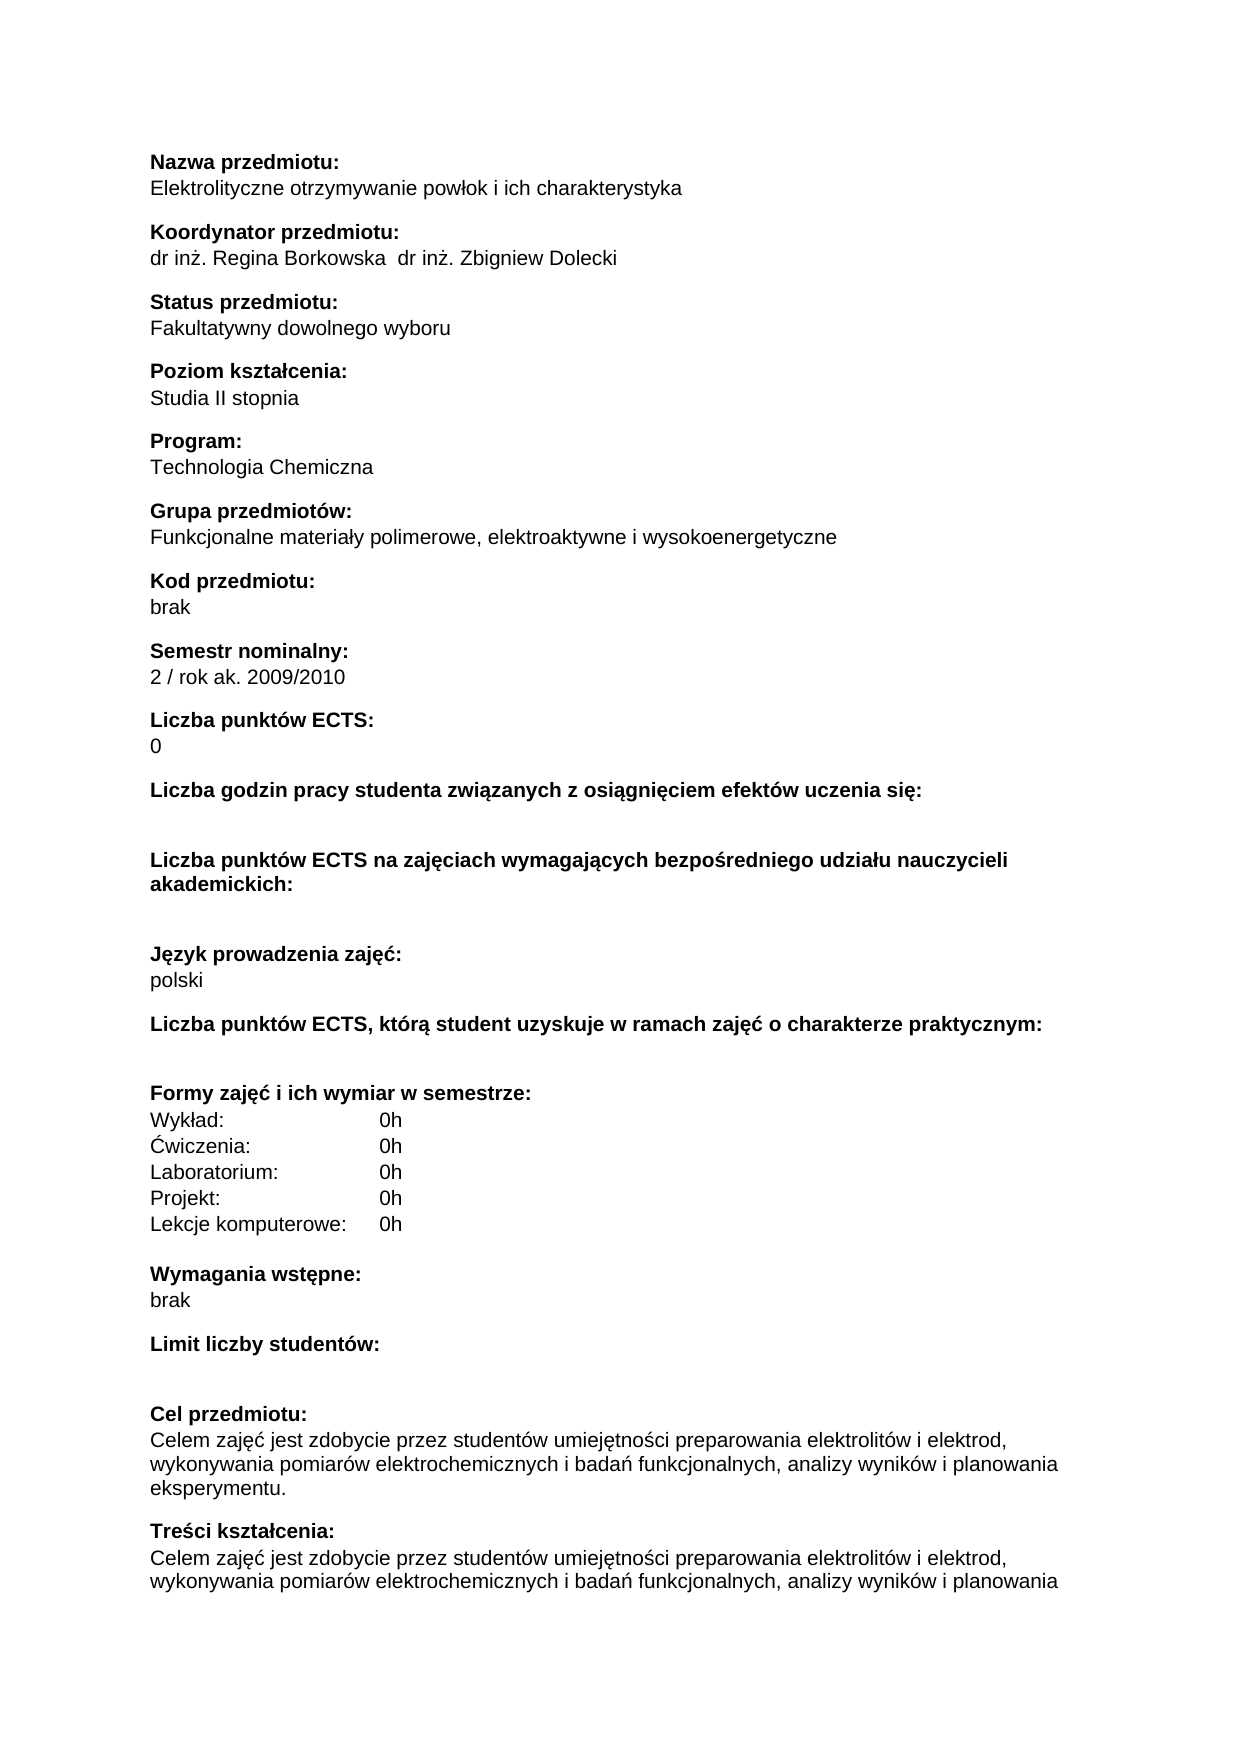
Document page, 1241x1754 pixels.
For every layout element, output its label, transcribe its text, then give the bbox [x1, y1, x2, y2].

table_header Wykład: [140, 1108, 367, 1132]
table_cell Ćwiczenia: [140, 1134, 367, 1158]
text brak [150, 1288, 1090, 1312]
text Liczba godzin pracy studenta związanych z osiągnięciem efektów uczenia się: [150, 778, 1090, 802]
text Treści kształcenia: [150, 1519, 1090, 1543]
text Kod przedmiotu: [150, 569, 1090, 593]
text Limit liczby studentów: [150, 1332, 1090, 1356]
text Liczba punktów ECTS, którą student uzyskuje w ramach zajęć o charakterze praktycznym: [150, 1011, 1090, 1035]
text dr inż. Regina Borkowska dr inż. Zbigniew Dolecki [150, 246, 1090, 270]
table_cell Projekt: [140, 1186, 367, 1210]
text Liczba punktów ECTS na zajęciach wymagających bezpośredniego udziału nauczycieli akademickich: [150, 848, 1090, 896]
table_cell Lekcje komputerowe: [140, 1212, 367, 1236]
text Grupa przedmiotów: [150, 499, 1090, 523]
text Technologia Chemiczna [150, 455, 1090, 479]
text Poziom kształcenia: [150, 359, 1090, 383]
text 0 [150, 734, 1090, 758]
text Nazwa przedmiotu: [150, 150, 1090, 174]
text Fakultatywny dowolnego wyboru [150, 316, 1090, 339]
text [150, 1545, 1090, 1593]
table_cell 0h [369, 1184, 597, 1210]
text Formy zajęć i ich wymiar w semestrze: [150, 1081, 1090, 1105]
text Koordynator przedmiotu: [150, 220, 1090, 244]
text Semestr nominalny: [150, 638, 1090, 662]
text Status przedmiotu: [150, 289, 1090, 313]
text Funkcjonalne materiały polimerowe, elektroaktywne i wysokoenergetyczne [150, 525, 1090, 549]
table_cell 0h [369, 1158, 597, 1184]
text Celem zajęć jest zdobycie przez studentów umiejętności preparowania elektrolitów i elektrod, wykonywania pomiarów elektrochemicznych i badań funkcjonalnych, analizy wyników i planowania eksperymentu. [150, 1428, 1090, 1499]
text polski [150, 968, 1090, 992]
text Liczba punktów ECTS: [150, 708, 1090, 732]
text Cel przedmiotu: [150, 1402, 1090, 1426]
table_cell Laboratorium: [140, 1160, 367, 1184]
text 2 / rok ak. 2009/2010 [150, 664, 1090, 688]
table_cell 0h [369, 1210, 597, 1236]
table_cell 0h [369, 1132, 597, 1158]
text Studia II stopnia [150, 385, 1090, 409]
text brak [150, 595, 1090, 619]
text Elektrolityczne otrzymywanie powłok i ich charakterystyka [150, 176, 1090, 200]
text Program: [150, 429, 1090, 453]
text Wymagania wstępne: [150, 1262, 1090, 1286]
table_header 0h [369, 1108, 597, 1132]
text Język prowadzenia zajęć: [150, 942, 1090, 966]
